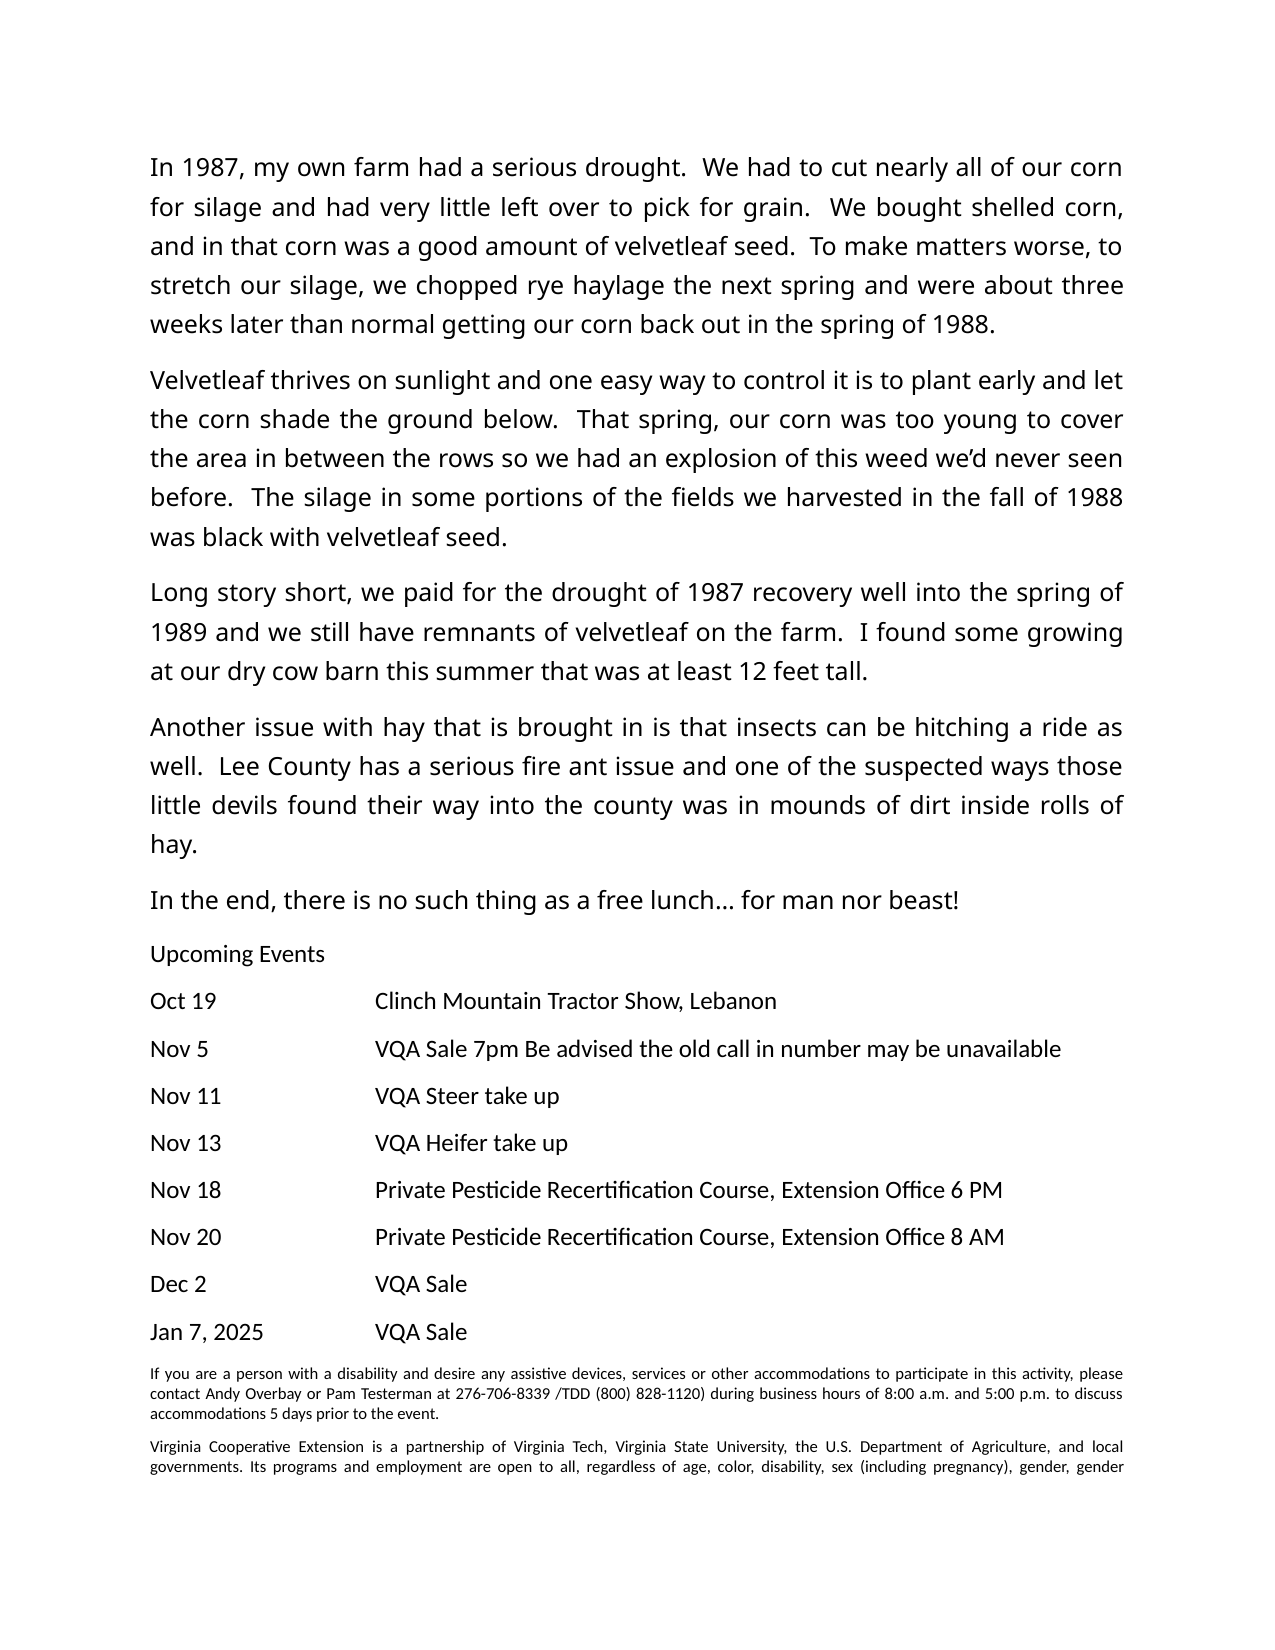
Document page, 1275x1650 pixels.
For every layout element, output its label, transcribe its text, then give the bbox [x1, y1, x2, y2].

text Dec 2 VQA Sale [150, 1269, 1125, 1299]
text Velvetleaf thrives on sunlight and one easy way to control it is to plant early and let the corn shade the ground below. That spring, our corn was too young to cover the area in between the rows so we had an explosion of this weed we’d never seen before. The silage in some portions of the fields we harvested in the fall of 1988 was black with velvetleaf seed. [150, 362, 1125, 553]
text Nov 18 Private Pesticide Recertification Course, Extension Office 6 PM [150, 1174, 1125, 1205]
text Upcoming Events [150, 938, 1125, 969]
text Oct 19 Clinch Mountain Tractor Show, Lebanon [150, 986, 1125, 1016]
text In 1987, my own farm had a serious drought. We had to cut nearly all of our corn for silage and had very little left over to pick for grain. We bought shelled corn, and in that corn was a good amount of velvetleaf seed. To make matters worse, to stretch our silage, we chopped rye haylage the next spring and were about three weeks later than normal getting our corn back out in the spring of 1988. [150, 150, 1125, 341]
text Nov 11 VQA Steer take up [150, 1080, 1125, 1110]
text Another issue with hay that is brought in is that insects can be hitching a ride as well. Lee County has a serious fire ant issue and one of the suspected ways those little devils found their way into the county was in mounds of dirt inside rolls of hay. [150, 709, 1125, 861]
text Long story short, we paid for the drought of 1987 recovery well into the spring of 1989 and we still have remnants of velvetleaf on the farm. I found some growing at our dry cow barn this summer that was at least 12 feet tall. [150, 575, 1125, 687]
text Nov 5 VQA Sale 7pm Be advised the old call in number may be unavailable [150, 1033, 1125, 1063]
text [150, 1436, 1125, 1477]
text In the end, there is no such thing as a free lunch… for man nor beast! [150, 882, 1125, 917]
text Jan 7, 2025 VQA Sale [150, 1316, 1125, 1346]
text Nov 20 Private Pesticide Recertification Course, Extension Office 8 AM [150, 1221, 1125, 1252]
text If you are a person with a disability and desire any assistive devices, services or other accommodations to participate in this activity, please contact Andy Overbay or Pam Testerman at 276-706-8339 /TDD (800) 828-1120) during business hours of 8:00 a.m. and 5:00 p.m. to discuss accommodations 5 days prior to the event. [150, 1363, 1125, 1424]
text Nov 13 VQA Heifer take up [150, 1127, 1125, 1158]
